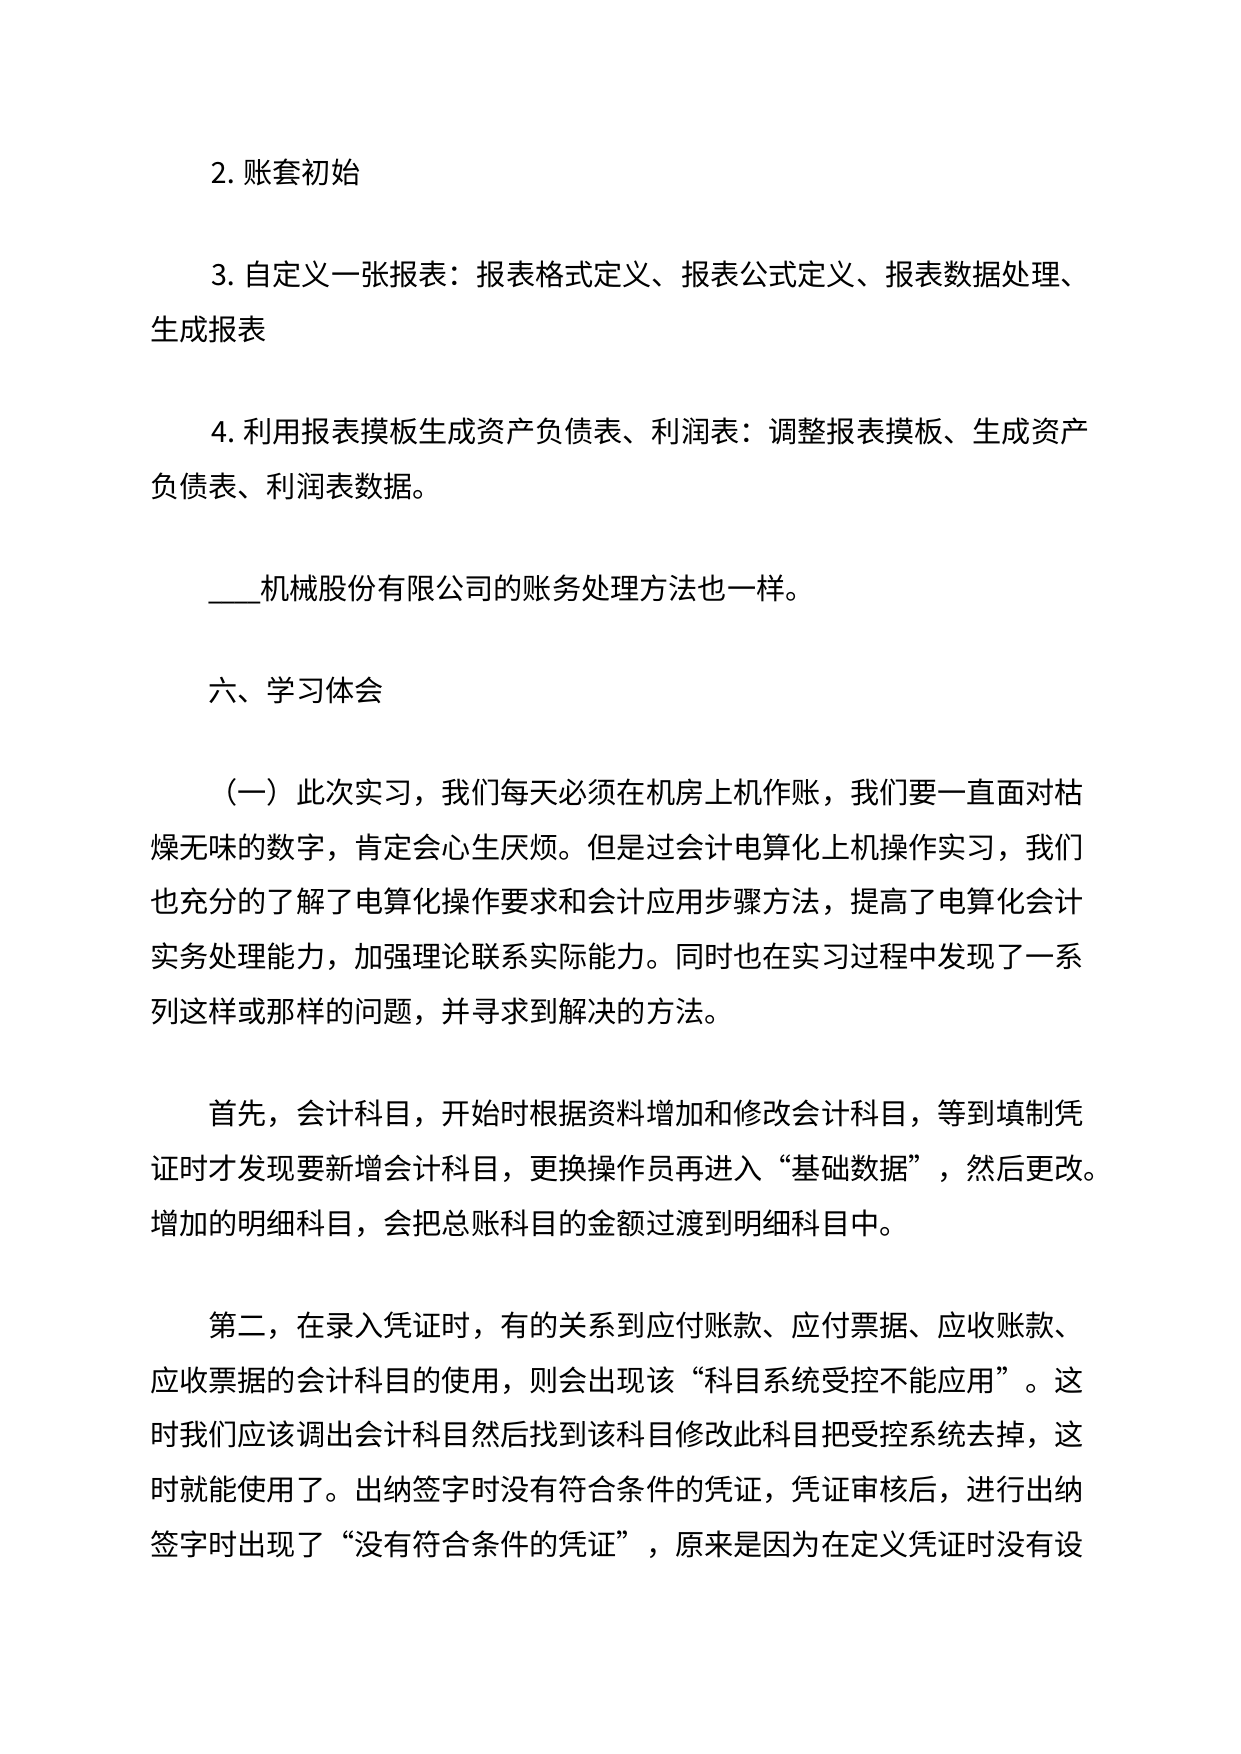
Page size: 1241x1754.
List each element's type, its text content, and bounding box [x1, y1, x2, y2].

text 首先，会计科目，开始时根据资料增加和修改会计科目，等到填制凭证时才发现要新增会计科目，更换操作员再进入“基础数据”，然后更改。增加的明细科目，会把总账科目的金额过渡到明细科目中。 [150, 1091, 1090, 1243]
text 六、学习体会 [150, 667, 1090, 710]
text ⒋利用报表摸板生成资产负债表、利润表：调整报表摸板、生成资产负债表、利润表数据。 [150, 409, 1090, 506]
text （一）此次实习，我们每天必须在机房上机作账，我们要一直面对枯燥无味的数字，肯定会心生厌烦。但是过会计电算化上机操作实习，我们也充分的了解了电算化操作要求和会计应用步骤方法，提高了电算化会计实务处理能力，加强理论联系实际能力。同时也在实习过程中发现了一系列这样或那样的问题，并寻求到解决的方法。 [150, 769, 1090, 1031]
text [150, 1302, 1090, 1564]
text ⒉账套初始 [150, 150, 1090, 192]
text ____机械股份有限公司的账务处理方法也一样。 [150, 566, 1090, 608]
text ⒊自定义一张报表：报表格式定义、报表公式定义、报表数据处理、生成报表 [150, 252, 1090, 349]
